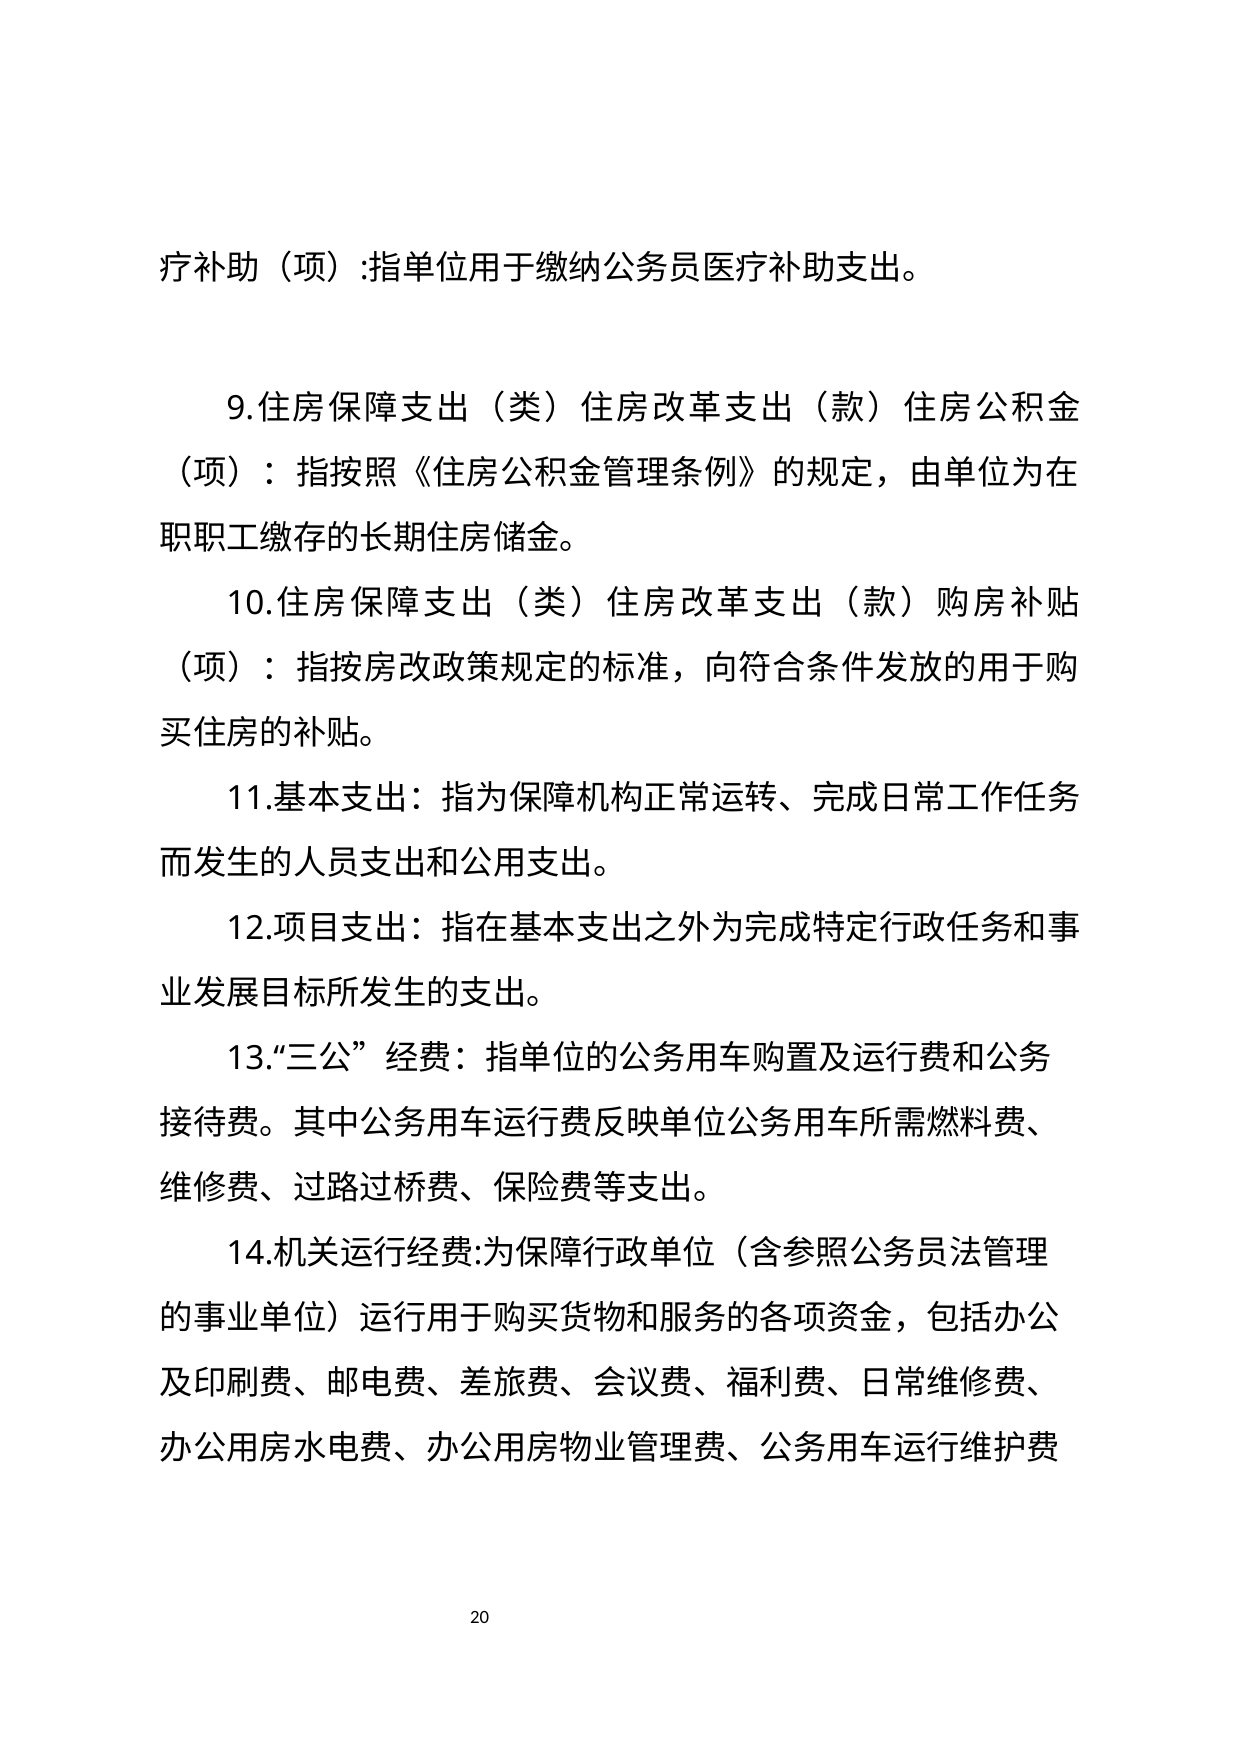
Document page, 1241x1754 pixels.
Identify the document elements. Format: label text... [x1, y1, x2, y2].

text 10.住房保障支出（类）住房改革支出（款）购房补贴（项）：指按房改政策规定的标准，向符合条件发放的用于购买住房的补贴。 [159, 568, 1081, 763]
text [159, 1218, 1081, 1478]
text 12.项目支出：指在基本支出之外为完成特定行政任务和事业发展目标所发生的支出。 [159, 893, 1081, 1023]
text 9.住房保障支出（类）住房改革支出（款）住房公积金（项）：指按照《住房公积金管理条例》的规定，由单位为在职职工缴存的长期住房储金。 [159, 373, 1081, 568]
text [159, 233, 1081, 298]
text 13.“三公”经费：指单位的公务用车购置及运行费和公务接待费。其中公务用车运行费反映单位公务用车所需燃料费、维修费、过路过桥费、保险费等支出。 [159, 1023, 1081, 1218]
text 11.基本支出：指为保障机构正常运转、完成日常工作任务而发生的人员支出和公用支出。 [159, 763, 1081, 893]
